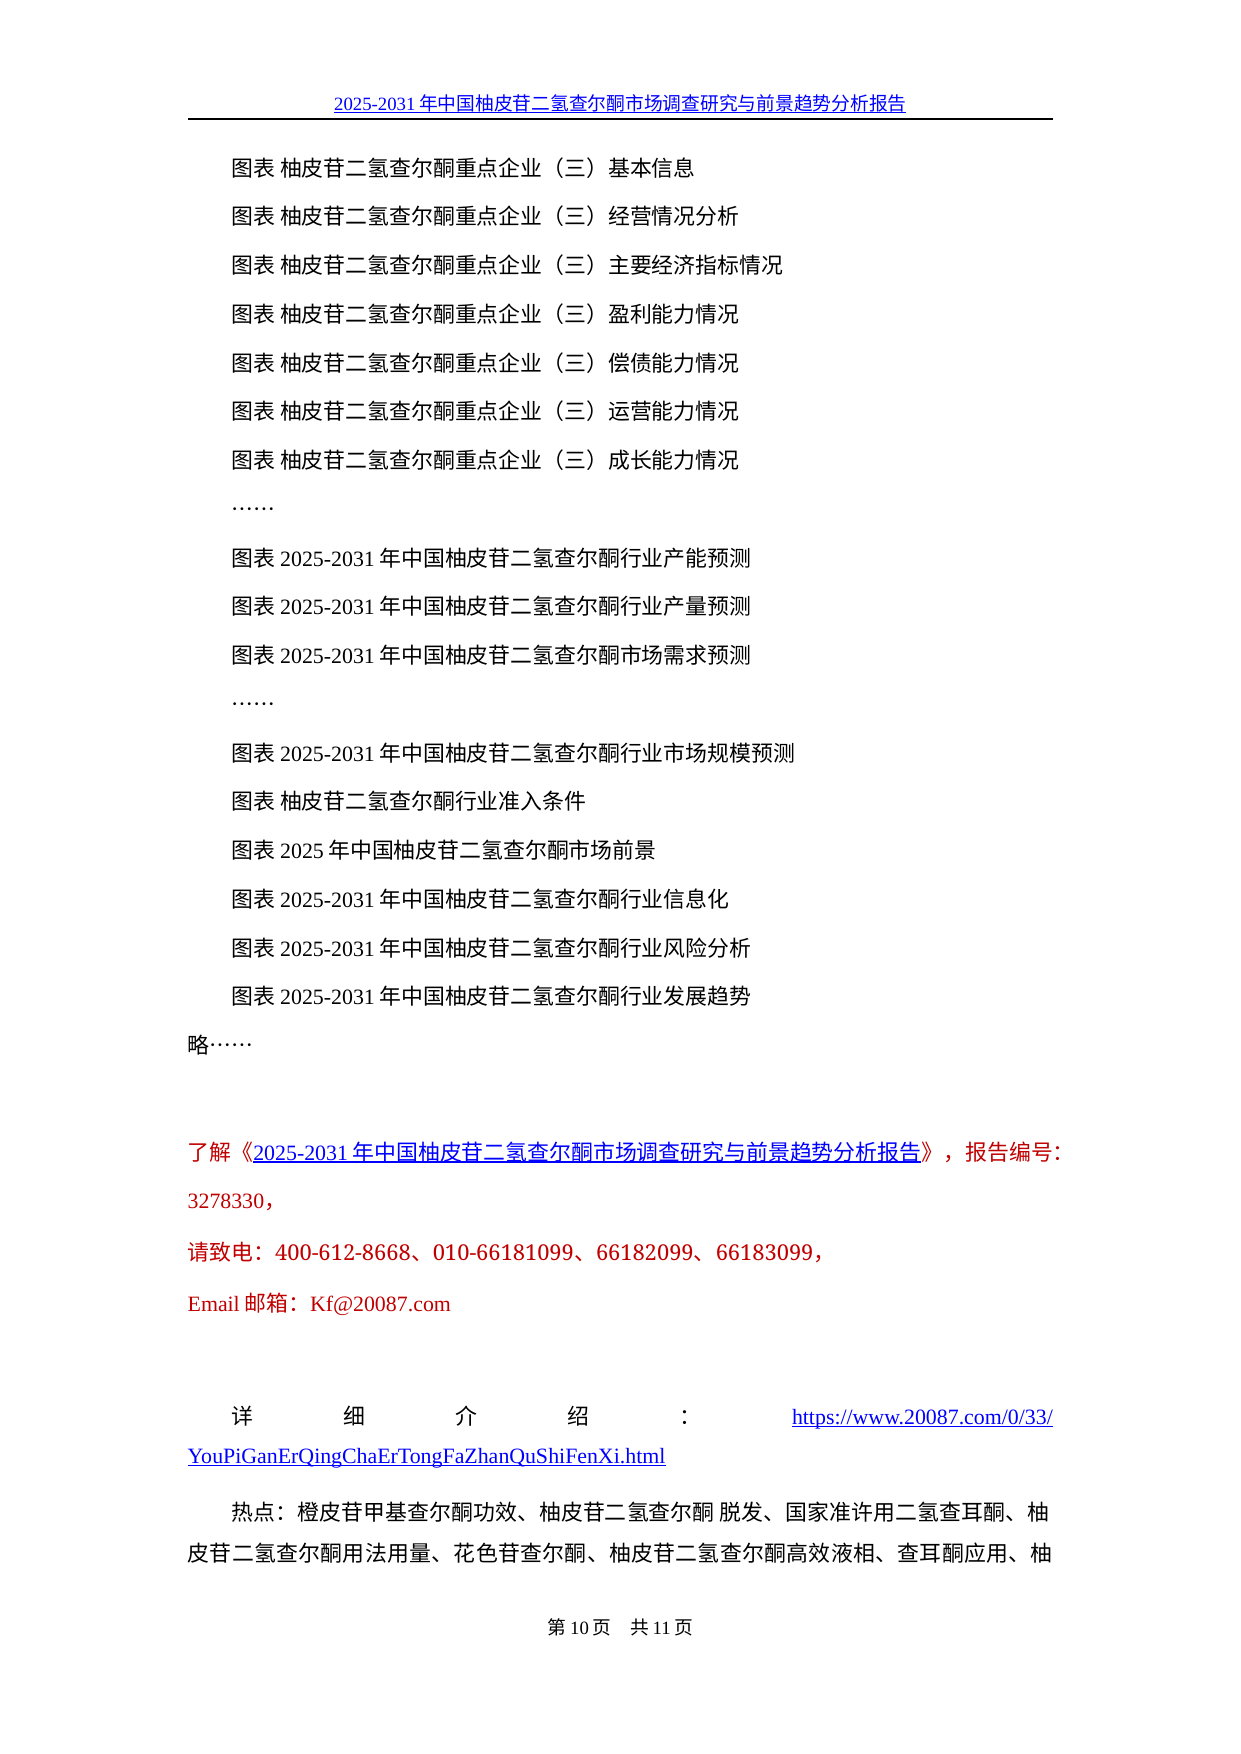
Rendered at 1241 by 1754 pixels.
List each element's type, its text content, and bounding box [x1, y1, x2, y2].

text 了解《2025-2031年中国柚皮苷二氢查尔酮市场调查研究与前景趋势分析报告》，报告编号：3278330， [187, 1134, 1053, 1215]
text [187, 1494, 1053, 1568]
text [187, 150, 1053, 1060]
text 详细介绍：https://www.20087.com/0/33/YouPiGanErQingChaErTongFaZhanQuShiFenXi.html [187, 1399, 1053, 1472]
text Email邮箱：Kf@20087.com [187, 1286, 1053, 1318]
text 请致电：400-612-8668、010-66181099、66182099、66183099， [187, 1234, 1053, 1267]
